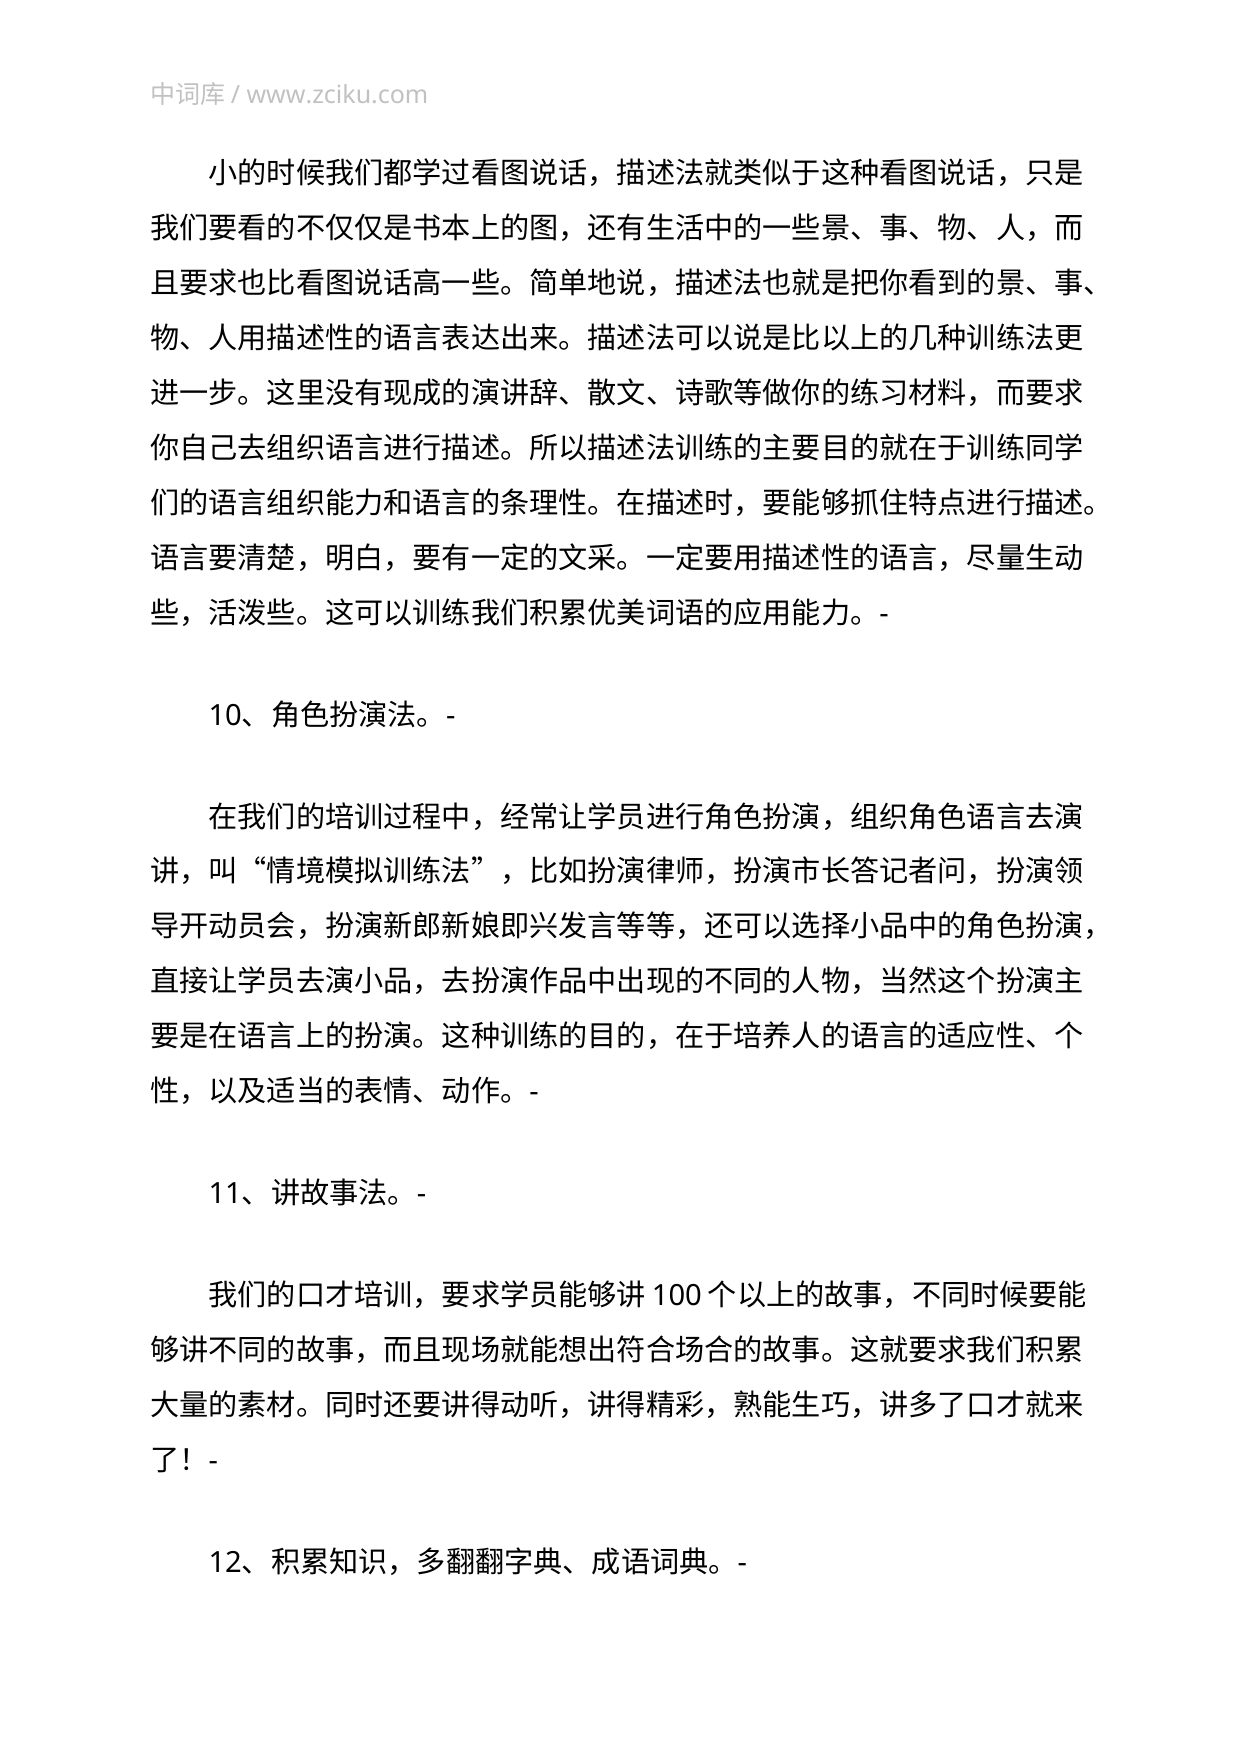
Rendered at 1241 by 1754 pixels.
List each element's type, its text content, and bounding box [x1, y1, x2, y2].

text 我们的口才培训，要求学员能够讲100个以上的故事，不同时候要能够讲不同的故事，而且现场就能想出符合场合的故事。这就要求我们积累大量的素材。同时还要讲得动听，讲得精彩，熟能生巧，讲多了口才就来了！- [150, 1272, 1090, 1479]
text 小的时候我们都学过看图说话，描述法就类似于这种看图说话，只是我们要看的不仅仅是书本上的图，还有生活中的一些景、事、物、人，而且要求也比看图说话高一些。简单地说，描述法也就是把你看到的景、事、物、人用描述性的语言表达出来。描述法可以说是比以上的几种训练法更进一步。这里没有现成的演讲辞、散文、诗歌等做你的练习材料，而要求你自己去组织语言进行描述。所以描述法训练的主要目的就在于训练同学们的语言组织能力和语言的条理性。在描述时，要能够抓住特点进行描述。语言要清楚，明白，要有一定的文采。一定要用描述性的语言，尽量生动些，活泼些。这可以训练我们积累优美词语的应用能力。- [150, 150, 1090, 632]
text 10、角色扮演法。- [150, 691, 1090, 733]
text 12、积累知识，多翻翻字典、成语词典。- [150, 1538, 1090, 1581]
text 在我们的培训过程中，经常让学员进行角色扮演，组织角色语言去演讲，叫“情境模拟训练法”，比如扮演律师，扮演市长答记者问，扮演领导开动员会，扮演新郎新娘即兴发言等等，还可以选择小品中的角色扮演，直接让学员去演小品，去扮演作品中出现的不同的人物，当然这个扮演主要是在语言上的扮演。这种训练的目的，在于培养人的语言的适应性、个性，以及适当的表情、动作。- [150, 793, 1090, 1110]
text 11、讲故事法。- [150, 1169, 1090, 1212]
